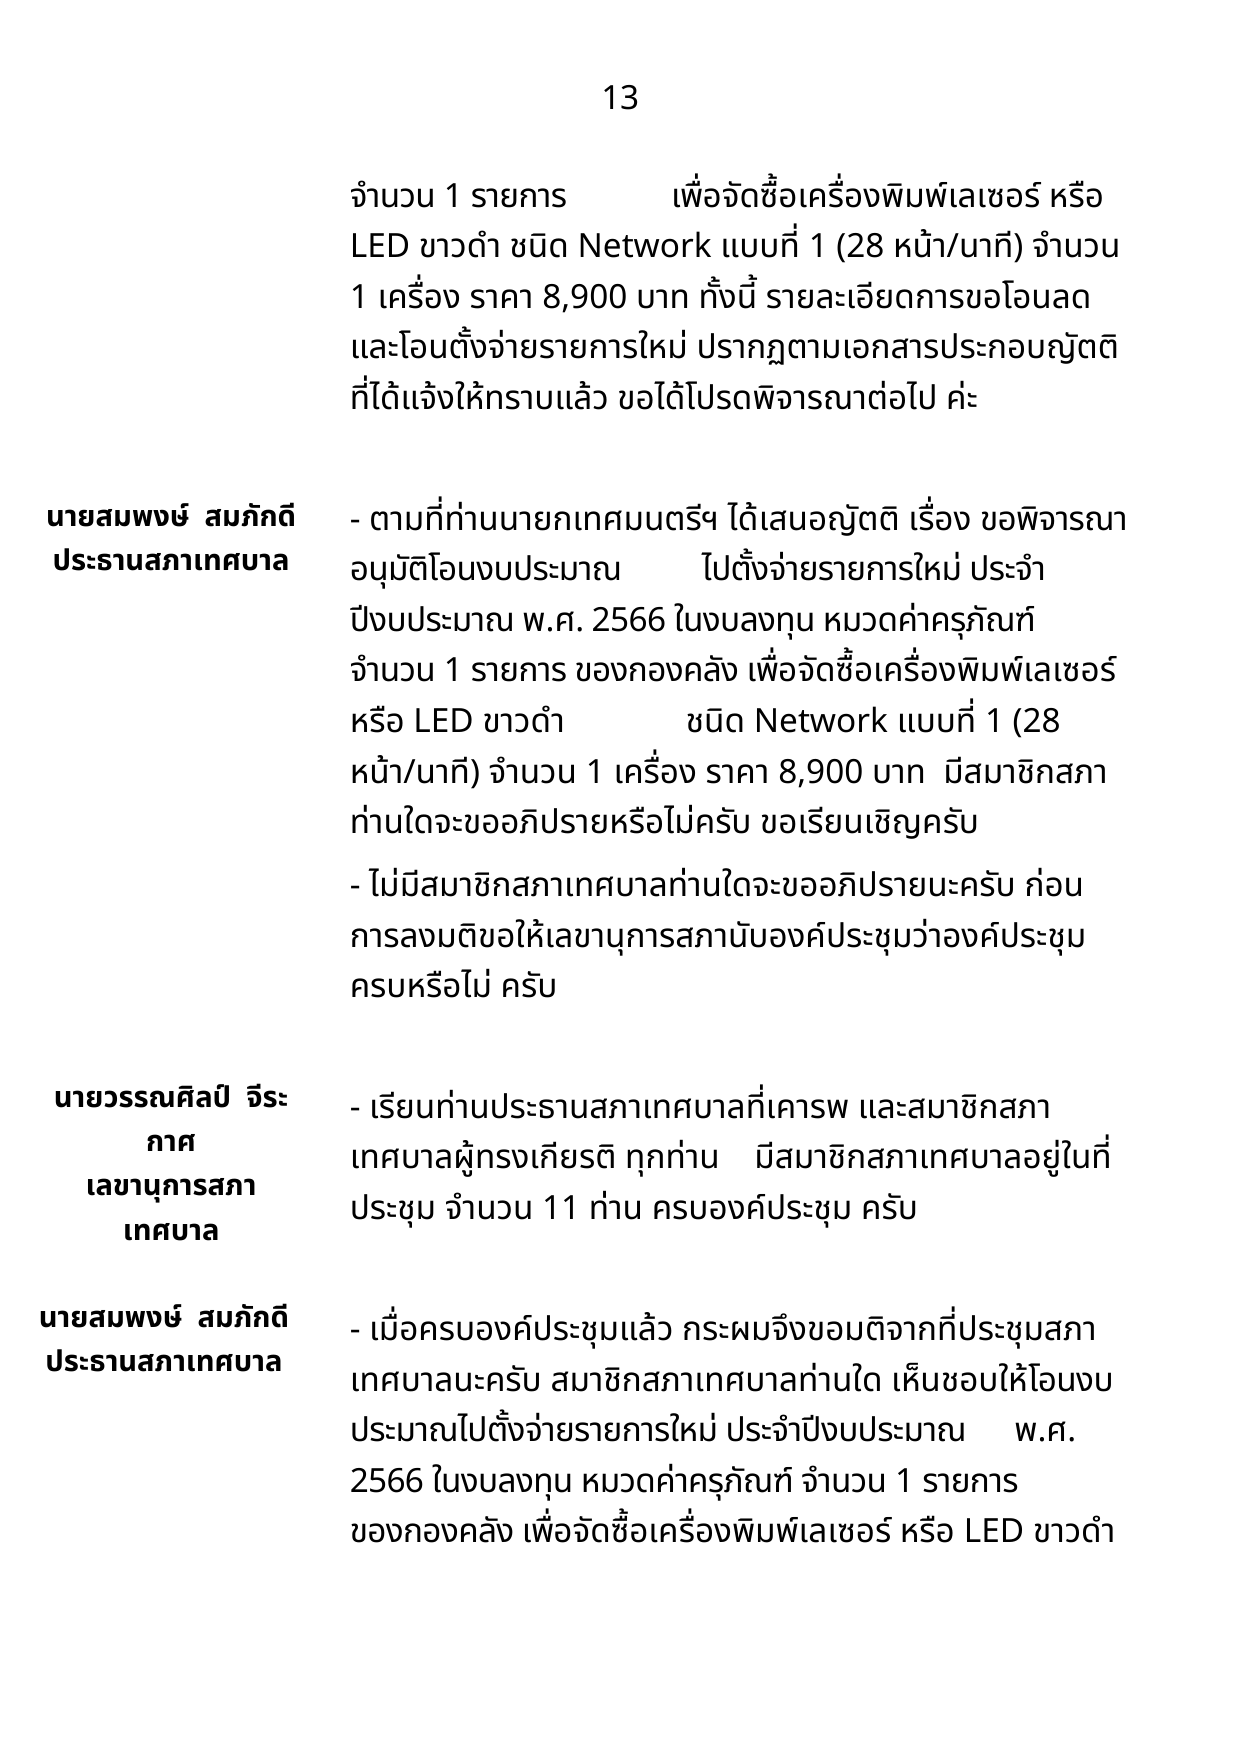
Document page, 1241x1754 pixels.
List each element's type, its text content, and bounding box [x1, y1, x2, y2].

text - ไม่มีสมาชิกสภาเทศบาลท่านใดจะขออภิปรายนะครับ ก่อนการลงมติขอให้เลขานุการสภานับองค์ประชุมว่าองค์ประชุมครบหรือไม่ ครับ [349, 861, 1128, 1012]
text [349, 171, 1128, 424]
text - ตามที่ท่านนายกเทศมนตรีฯ ได้เสนอญัตติ เรื่อง ขอพิจารณาอนุมัติโอนงบประมาณ ไปตั้งจ่ายรายการใหม่ ประจำปีงบประมาณ พ.ศ. 2566 ในงบลงทุน หมวดค่าครุภัณฑ์ จำนวน 1 รายการ ของกองคลัง เพื่อจัดซื้อเครื่องพิมพ์เลเซอร์ หรือ LED ขาวดำ ชนิด Network แบบที่ 1 (28 หน้า/นาที) จำนวน 1 เครื่อง ราคา 8,900 บาท มีสมาชิกสภาท่านใดจะขออภิปรายหรือไม่ครับ ขอเรียนเชิญครับ [349, 494, 1128, 848]
text - เรียนท่านประธานสภาเทศบาลที่เคารพ และสมาชิกสภาเทศบาลผู้ทรงเกียรติ ทุกท่าน มีสมาชิกสภาเทศบาลอยู่ในที่ประชุม จำนวน 11 ท่าน ครบองค์ประชุม ครับ [349, 1083, 1128, 1234]
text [349, 1305, 1128, 1558]
